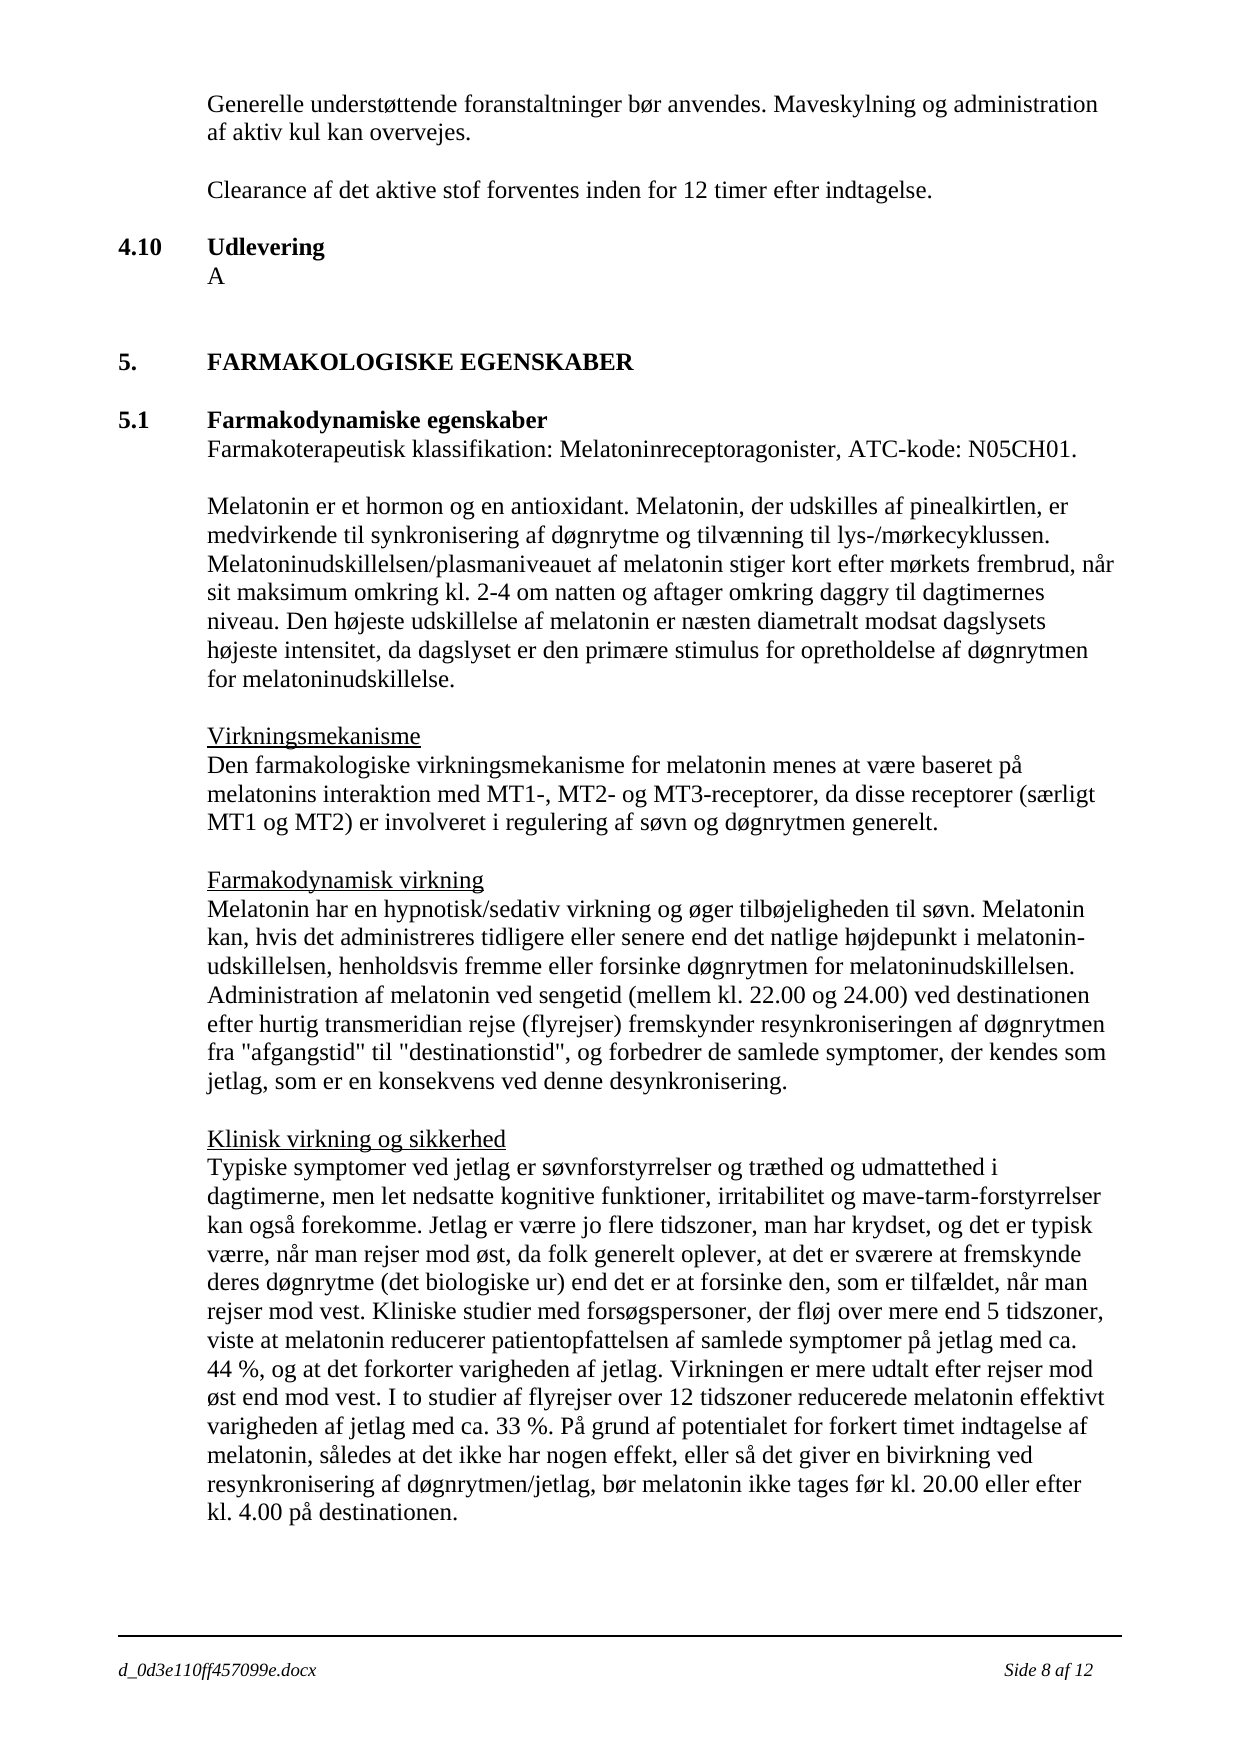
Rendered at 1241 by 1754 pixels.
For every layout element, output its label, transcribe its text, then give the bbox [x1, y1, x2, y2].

text Farmakoterapeutisk klassifikation: Melatoninreceptoragonister, ATC-kode: N05CH01. [207, 434, 1122, 462]
text 5. FARMAKOLOGISKE EGENSKABER [118, 347, 1122, 376]
text Farmakodynamisk virkning [207, 865, 1122, 894]
text A [207, 261, 1122, 290]
text Clearance af det aktive stof forventes inden for 12 timer efter indtagelse. [207, 175, 1122, 204]
text Den farmakologiske virkningsmekanisme for melatonin menes at være baseret på melatonins interaktion med MT1-, MT2- og MT3-receptorer, da disse receptorer (særligt MT1 og MT2) er involveret i regulering af søvn og døgnrytmen generelt. [207, 750, 1122, 836]
text Generelle understøttende foranstaltninger bør anvendes. Maveskylning og administration af aktiv kul kan overvejes. [207, 89, 1122, 146]
text 4.10 Udlevering [118, 232, 1122, 261]
text 5.1 Farmakodynamiske egenskaber [118, 405, 1122, 434]
text Melatonin er et hormon og en antioxidant. Melatonin, der udskilles af pinealkirtlen, er medvirkende til synkronisering af døgnrytme og tilvænning til lys-/mørkecyklussen. Melatoninudskillelsen/plasmaniveauet af melatonin stiger kort efter mørkets frembrud, når sit maksimum omkring kl. 2-4 om natten og aftager omkring daggry til dagtimernes niveau. Den højeste udskillelse af melatonin er næsten diametralt modsat dagslysets højeste intensitet, da dagslyset er den primære stimulus for opretholdelse af døgnrytmen for melatoninudskillelse. [207, 491, 1122, 692]
text Virkningsmekanisme [207, 721, 1122, 750]
text Typiske symptomer ved jetlag er søvnforstyrrelser og træthed og udmattethed i dagtimerne, men let nedsatte kognitive funktioner, irritabilitet og mave-tarm-forstyrrelser kan også forekomme. Jetlag er værre jo flere tidszoner, man har krydset, og det er typisk værre, når man rejser mod øst, da folk generelt oplever, at det er sværere at fremskynde deres døgnrytme (det biologiske ur) end det er at forsinke den, som er tilfældet, når man rejser mod vest. Kliniske studier med forsøgspersoner, der fløj over mere end 5 tidszoner, viste at melatonin reducerer patientopfattelsen af samlede symptomer på jetlag med ca. 44 %, og at det forkorter varigheden af jetlag. Virkningen er mere udtalt efter rejser mod øst end mod vest. I to studier af flyrejser over 12 tidszoner reducerede melatonin effektivt varigheden af jetlag med ca. 33 %. På grund af potentialet for forkert timet indtagelse af melatonin, således at det ikke har nogen effekt, eller så det giver en bivirkning ved resynkronisering af døgnrytmen/jetlag, bør melatonin ikke tages før kl. 20.00 eller efter kl. 4.00 på destinationen. [207, 1152, 1122, 1526]
text Klinisk virkning og sikkerhed [207, 1124, 1122, 1152]
text Melatonin har en hypnotisk/sedativ virkning og øger tilbøjeligheden til søvn. Melatonin kan, hvis det administreres tidligere eller senere end det natlige højdepunkt i melatoninudskillelsen, henholdsvis fremme eller forsinke døgnrytmen for melatoninudskillelsen. Administration af melatonin ved sengetid (mellem kl. 22.00 og 24.00) ved destinationen efter hurtig transmeridian rejse (flyrejser) fremskynder resynkroniseringen af døgnrytmen fra "afgangstid" til "destinationstid", og forbedrer de samlede symptomer, der kendes som jetlag, som er en konsekvens ved denne desynkronisering. [207, 894, 1122, 1095]
